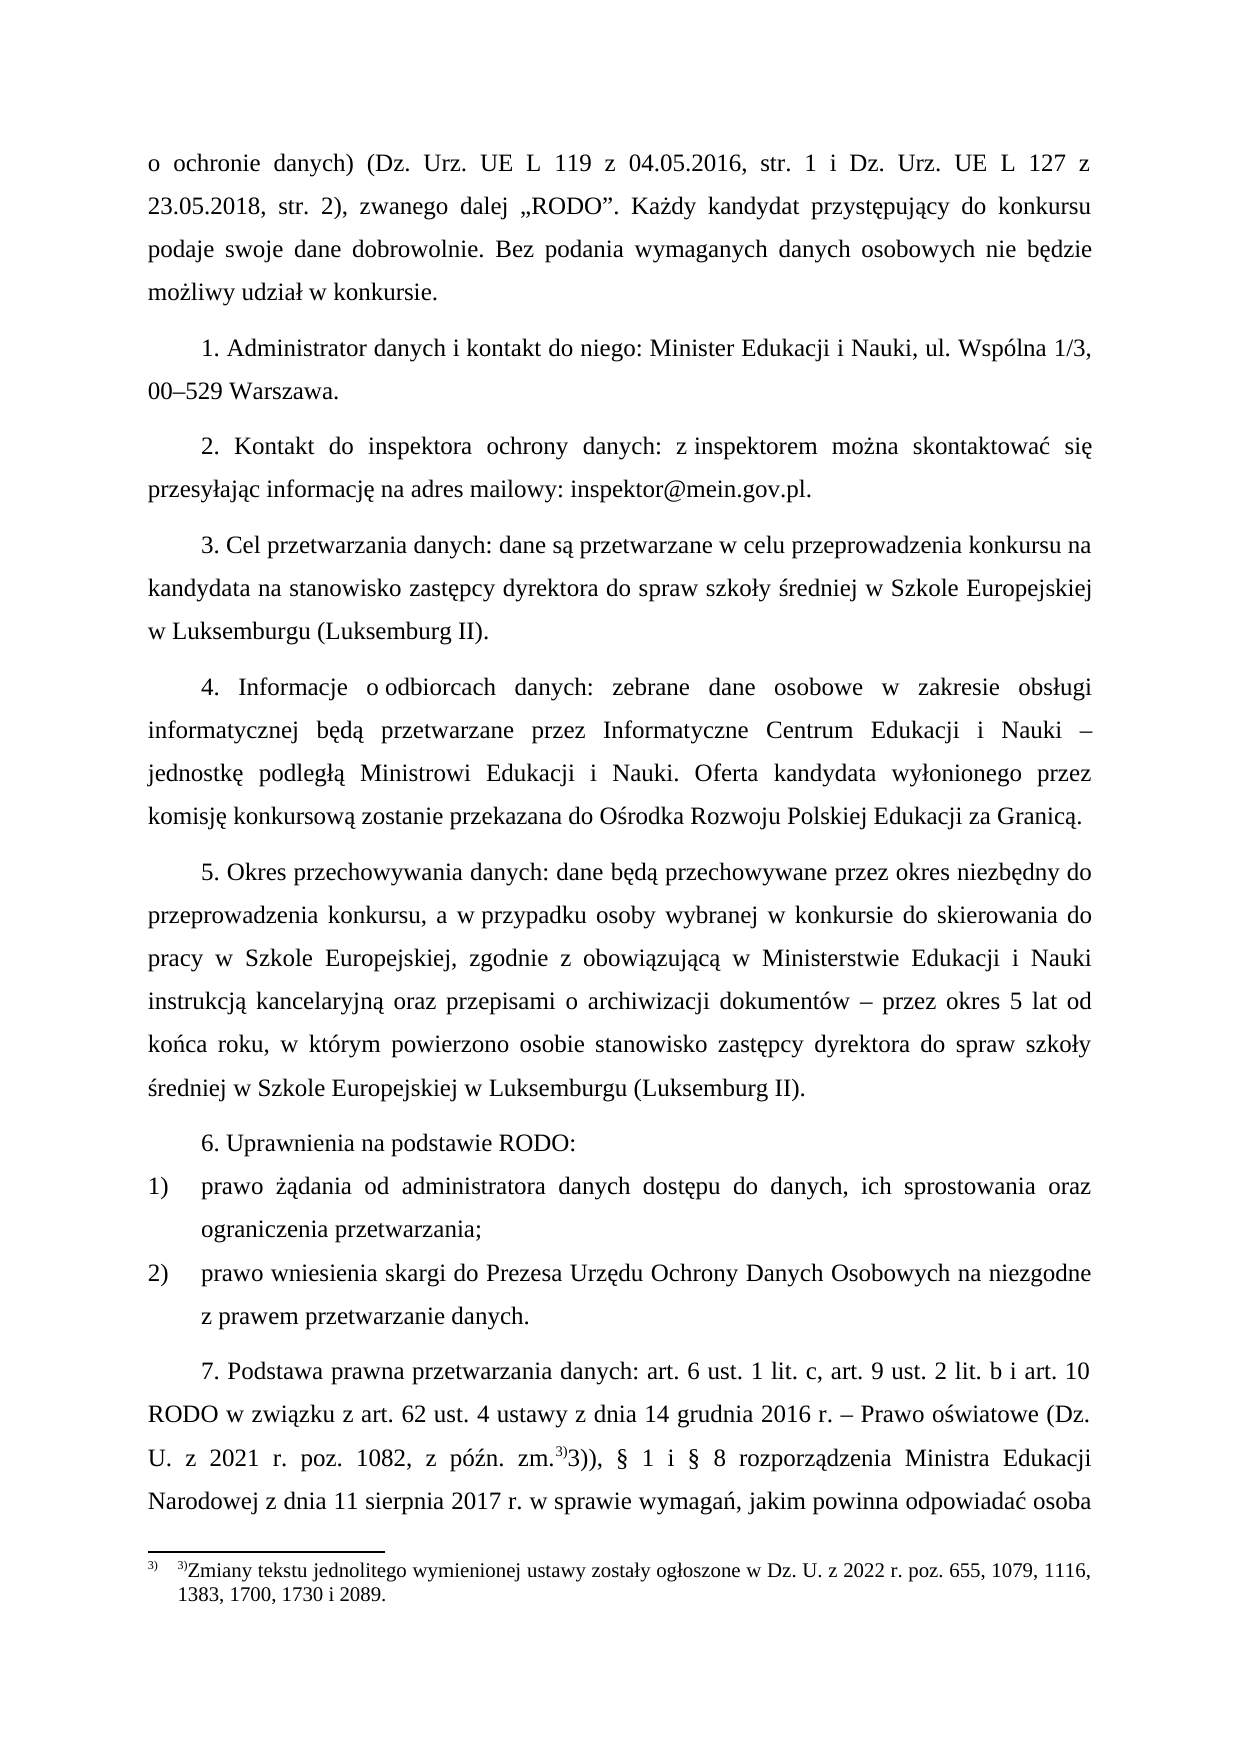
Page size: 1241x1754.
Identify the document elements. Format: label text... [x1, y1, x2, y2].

text 2) prawo wniesienia skargi do Prezesa Urzędu Ochrony Danych Osobowych na niezgodne z prawem przetwarzanie danych. [148, 1258, 1093, 1329]
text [148, 148, 1093, 306]
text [148, 1356, 1093, 1514]
text 4. Informacje o odbiorcach danych: zebrane dane osobowe w zakresie obsługi informatycznej będą przetwarzane przez Informatyczne Centrum Edukacji i Nauki – jednostkę podległą Ministrowi Edukacji i Nauki. Oferta kandydata wyłonionego przez komisję konkursową zostanie przekazana do Ośrodka Rozwoju Polskiej Edukacji za Granicą. [148, 672, 1093, 830]
text 3. Cel przetwarzania danych: dane są przetwarzane w celu przeprowadzenia konkursu na kandydata na stanowisko zastępcy dyrektora do spraw szkoły średniej w Szkole Europejskiej w Luksemburgu (Luksemburg II). [148, 530, 1093, 645]
text 1) prawo żądania od administratora danych dostępu do danych, ich sprostowania oraz ograniczenia przetwarzania; [148, 1171, 1093, 1243]
text 5. Okres przechowywania danych: dane będą przechowywane przez okres niezbędny do przeprowadzenia konkursu, a w przypadku osoby wybranej w konkursie do skierowania do pracy w Szkole Europejskiej, zgodnie z obowiązującą w Ministerstwie Edukacji i Nauki instrukcją kancelaryjną oraz przepisami o archiwizacji dokumentów – przez okres 5 lat od końca roku, w którym powierzono osobie stanowisko zastępcy dyrektora do spraw szkoły średniej w Szkole Europejskiej w Luksemburgu (Luksemburg II). [148, 857, 1093, 1101]
text 1. Administrator danych i kontakt do niego: Minister Edukacji i Nauki, ul. Wspólna 1/3, 00–529 Warszawa. [148, 333, 1093, 404]
text 2. Kontakt do inspektora ochrony danych: z inspektorem można skontaktować się przesyłając informację na adres mailowy: inspektor@mein.gov.pl. [148, 431, 1093, 503]
text 6. Uprawnienia na podstawie RODO: [148, 1128, 1093, 1157]
